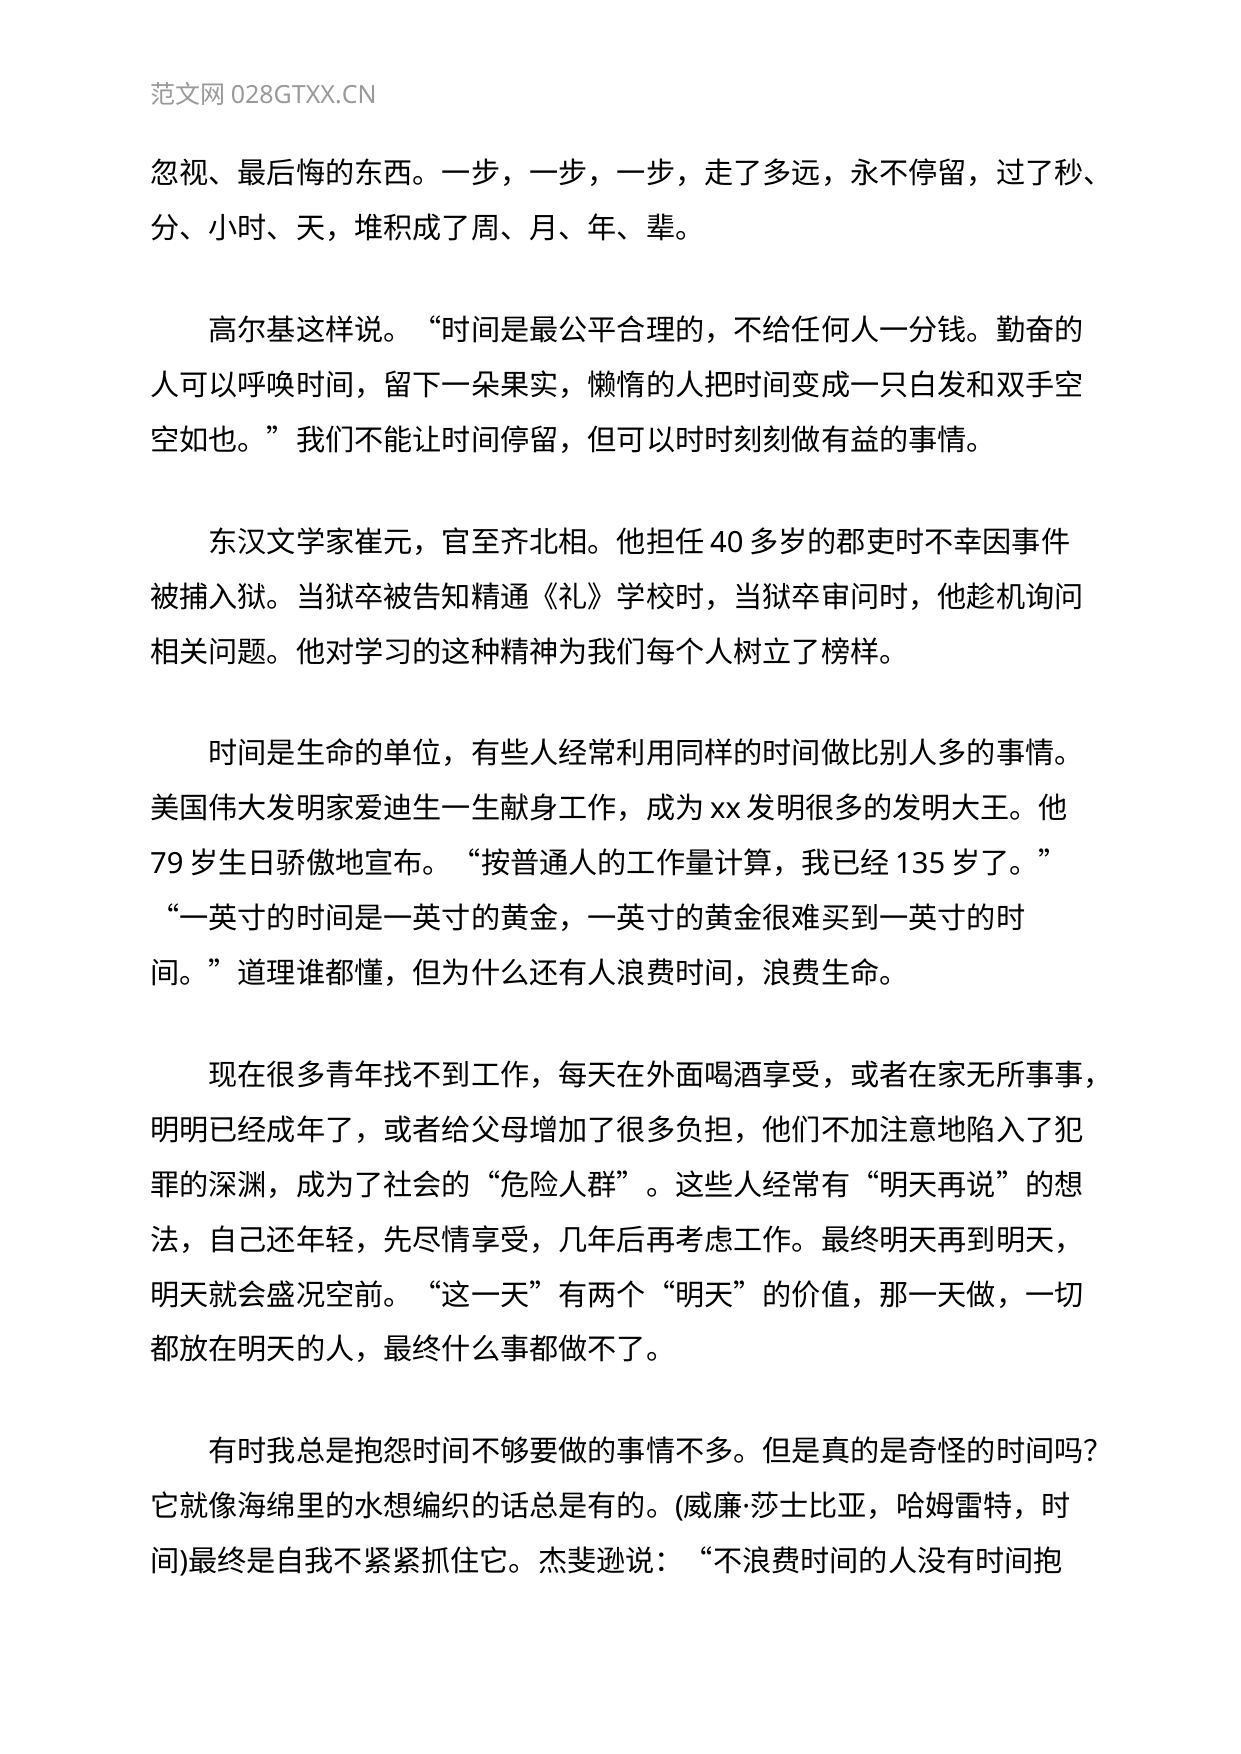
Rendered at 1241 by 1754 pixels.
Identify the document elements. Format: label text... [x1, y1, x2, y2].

text 高尔基这样说。“时间是最公平合理的，不给任何人一分钱。勤奋的人可以呼唤时间，留下一朵果实，懒惰的人把时间变成一只白发和双手空空如也。”我们不能让时间停留，但可以时时刻刻做有益的事情。 [150, 307, 1090, 459]
text 东汉文学家崔元，官至齐北相。他担任40多岁的郡吏时不幸因事件被捕入狱。当狱卒被告知精通《礼》学校时，当狱卒审问时，他趁机询问相关问题。他对学习的这种精神为我们每个人树立了榜样。 [150, 518, 1090, 670]
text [150, 150, 1090, 247]
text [150, 1428, 1090, 1580]
text 时间是生命的单位，有些人经常利用同样的时间做比别人多的事情。美国伟大发明家爱迪生一生献身工作，成为xx发明很多的发明大王。他79岁生日骄傲地宣布。“按普通人的工作量计算，我已经135岁了。”“一英寸的时间是一英寸的黄金，一英寸的黄金很难买到一英寸的时间。”道理谁都懂，但为什么还有人浪费时间，浪费生命。 [150, 730, 1090, 992]
text 现在很多青年找不到工作，每天在外面喝酒享受，或者在家无所事事，明明已经成年了，或者给父母增加了很多负担，他们不加注意地陷入了犯罪的深渊，成为了社会的“危险人群”。这些人经常有“明天再说”的想法，自己还年轻，先尽情享受，几年后再考虑工作。最终明天再到明天，明天就会盛况空前。“这一天”有两个“明天”的价值，那一天做，一切都放在明天的人，最终什么事都做不了。 [150, 1051, 1090, 1368]
